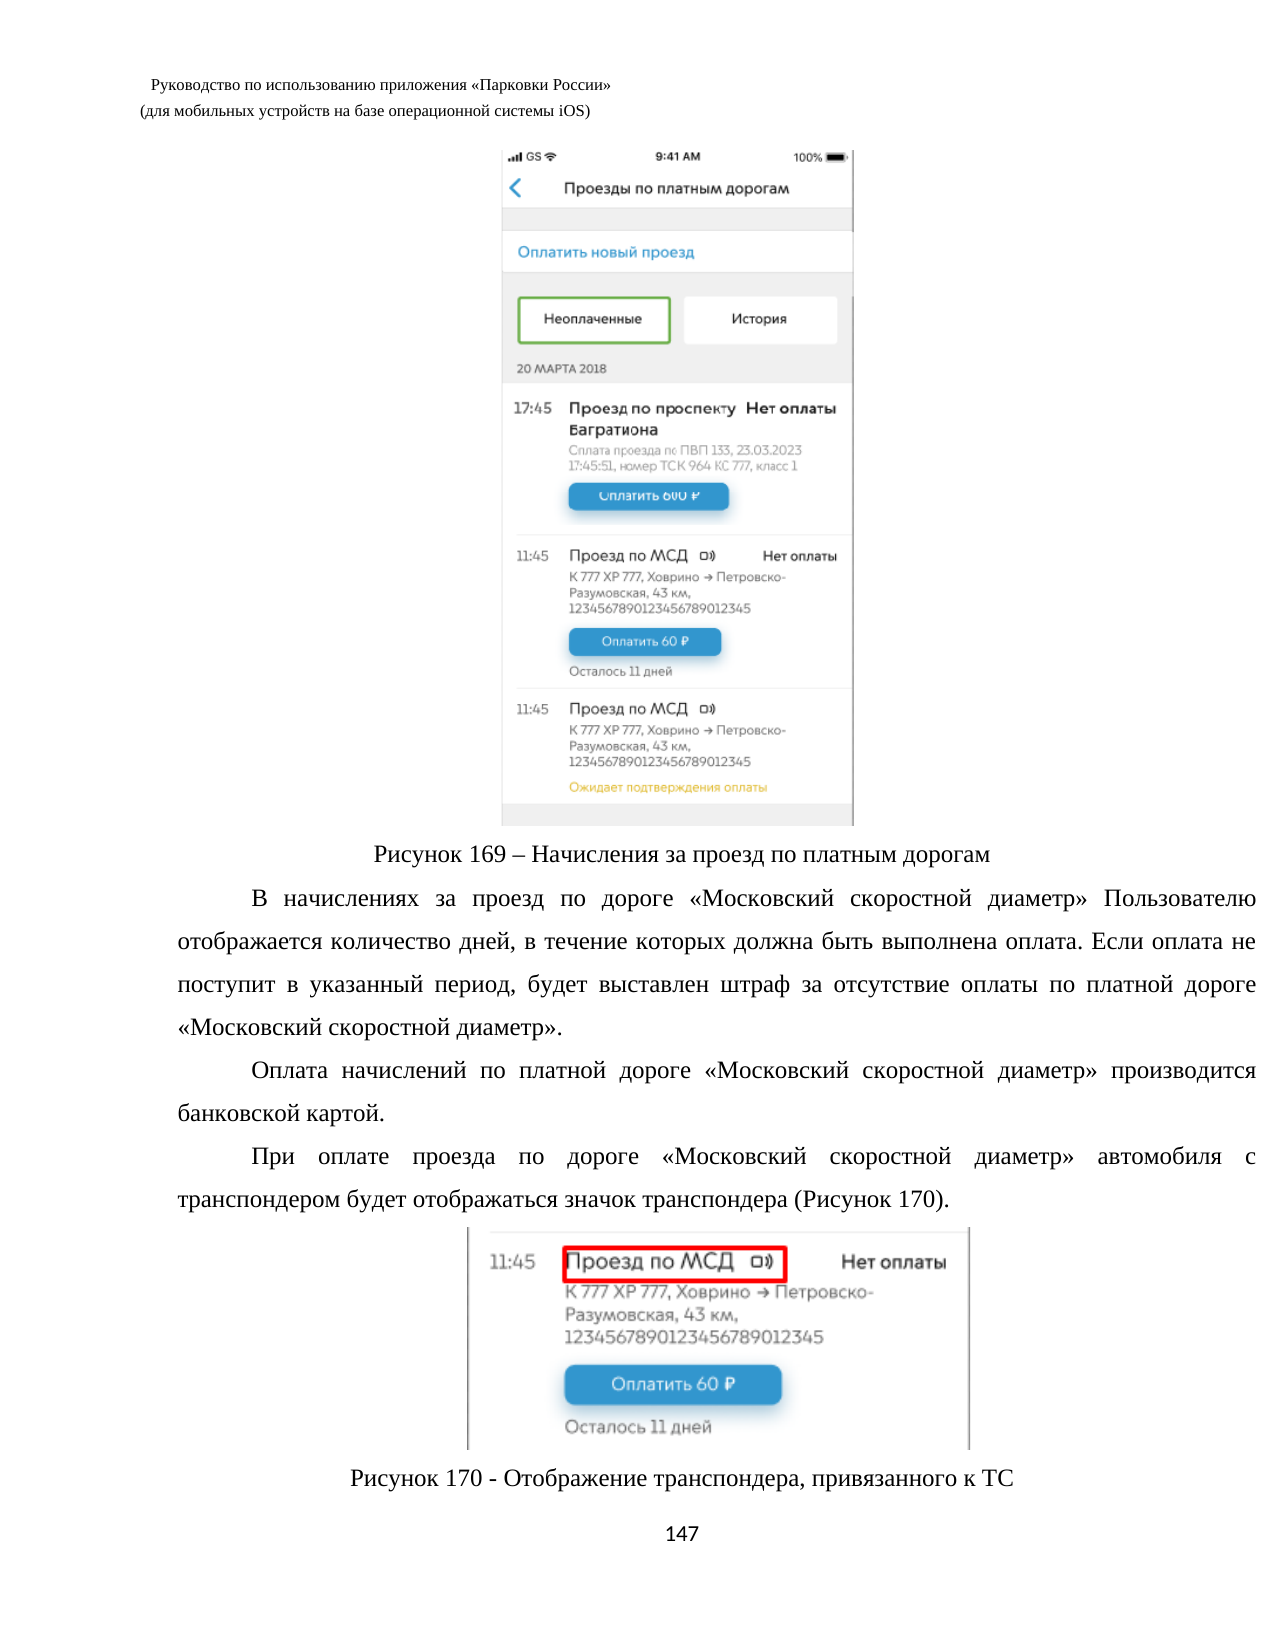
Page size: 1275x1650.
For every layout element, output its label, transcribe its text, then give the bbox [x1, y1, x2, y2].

text При оплате проезда по дороге «Московский скоростной диаметр» автомобиля с транспондером будет отображаться значок транспондера (Рисунок 170). [177, 1141, 1257, 1213]
text Рисунок 170 - Отображение транспондера, привязанного к ТС [177, 1463, 1186, 1492]
text Рисунок 169 – Начисления за проезд по платным дорогам [177, 839, 1186, 868]
text В начислениях за проезд по дороге «Московский скоростной диаметр» Пользователю отображается количество дней, в течение которых должна быть выполнена оплата. Если оплата не поступит в указанный период, будет выставлен штраф за отсутствие оплаты по платной дороге «Московский скоростной диаметр». [177, 883, 1257, 1041]
text Оплата начислений по платной дороге «Московский скоростной диаметр» производится банковской картой. [177, 1055, 1257, 1127]
picture [501, 150, 862, 826]
picture [467, 1227, 971, 1450]
